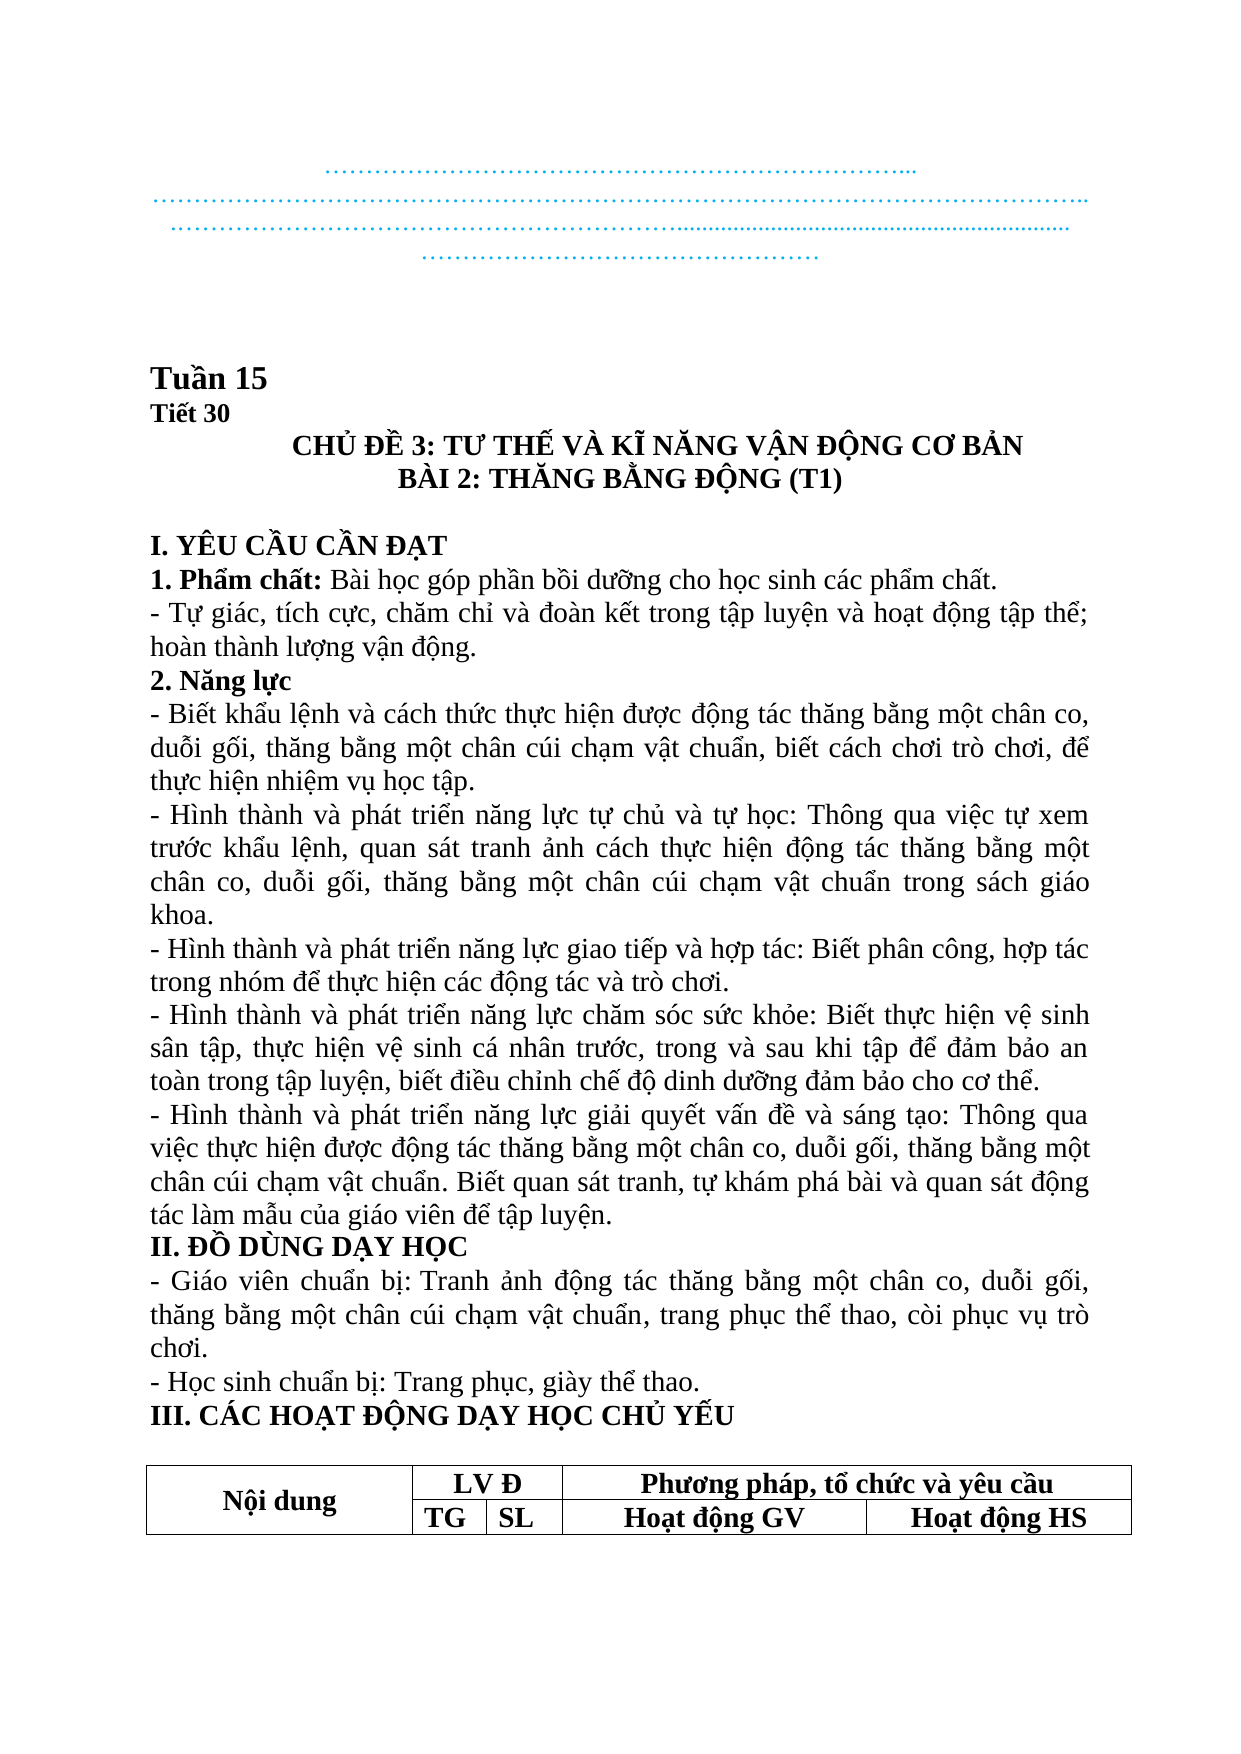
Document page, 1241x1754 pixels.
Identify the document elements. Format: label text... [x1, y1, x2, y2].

text - Giáo viên chuẩn bị: Tranh ảnh động tác thăng bằng một chân co, duỗi gối, thăng bằng một chân cúi chạm vật chuẩn, trang phục thể thao, còi phục vụ trò chơi. [150, 1263, 1090, 1364]
text Tuần 15 [150, 358, 1090, 397]
text - Tự giác, tích cực, chăm chỉ và đoàn kết trong tập luyện và hoạt động tập thể; hoàn thành lượng vận động. [150, 596, 1090, 663]
table_header LV Đ [413, 1466, 562, 1499]
table_cell TG [413, 1500, 486, 1534]
text 1. Phẩm chất: Bài học góp phần bồi dưỡng cho học sinh các phẩm chất. [150, 562, 1090, 596]
text - Biết khẩu lệnh và cách thức thực hiện được động tác thăng bằng một chân co, duỗi gối, thăng bằng một chân cúi chạm vật chuẩn, biết cách chơi trò chơi, để thực hiện nhiệm vụ học tập. [150, 696, 1090, 797]
text Tiết 30 [150, 397, 1090, 428]
text - Hình thành và phát triển năng lực chăm sóc sức khỏe: Biết thực hiện vệ sinh sân tập, thực hiện vệ sinh cá nhân trước, trong và sau khi tập để đảm bảo an toàn trong tập luyện, biết điều chỉnh chế độ dinh dưỡng đảm bảo cho cơ thể. [150, 998, 1090, 1097]
table_cell Hoạt động GV [563, 1500, 866, 1534]
text ……………………………………………………………...…………………………………………………………………………………………………...……………………………………………………...............................................................………………………………………… [150, 150, 1090, 265]
text - Hình thành và phát triển năng lực giao tiếp và hợp tác: Biết phân công, hợp tác trong nhóm để thực hiện các động tác và trò chơi. [150, 931, 1090, 998]
text III. CÁC HOẠT ĐỘNG DẠY HỌC CHỦ YẾU [150, 1398, 1090, 1431]
text II. ĐỒ DÙNG DẠY HỌC [150, 1231, 1090, 1263]
table_cell Hoạt động HS [867, 1500, 1131, 1534]
table_header Nội dung [147, 1466, 412, 1534]
text - Hình thành và phát triển năng lực giải quyết vấn đề và sáng tạo: Thông qua việc thực hiện được động tác thăng bằng một chân co, duỗi gối, thăng bằng một chân cúi chạm vật chuẩn. Biết quan sát tranh, tự khám phá bài và quan sát động tác làm mẫu của giáo viên để tập luyện. [150, 1097, 1090, 1231]
text CHỦ ĐỀ 3: TƯ THẾ VÀ KĨ NĂNG VẬN ĐỘNG CƠ BẢN [150, 428, 1090, 461]
table_header Phương pháp, tổ chức và yêu cầu [563, 1466, 1131, 1499]
text I. YÊU CẦU CẦN ĐẠT [150, 528, 1090, 562]
table_cell SL [487, 1500, 562, 1534]
text - Học sinh chuẩn bị: Trang phục, giày thể thao. [150, 1364, 1090, 1398]
text 2. Năng lực [150, 663, 1090, 696]
text - Hình thành và phát triển năng lực tự chủ và tự học: Thông qua việc tự xem trước khẩu lệnh, quan sát tranh ảnh cách thực hiện động tác thăng bằng một chân co, duỗi gối, thăng bằng một chân cúi chạm vật chuẩn trong sách giáo khoa. [150, 797, 1090, 931]
text BÀI 2: THĂNG BẰNG ĐỘNG (T1) [150, 461, 1090, 495]
